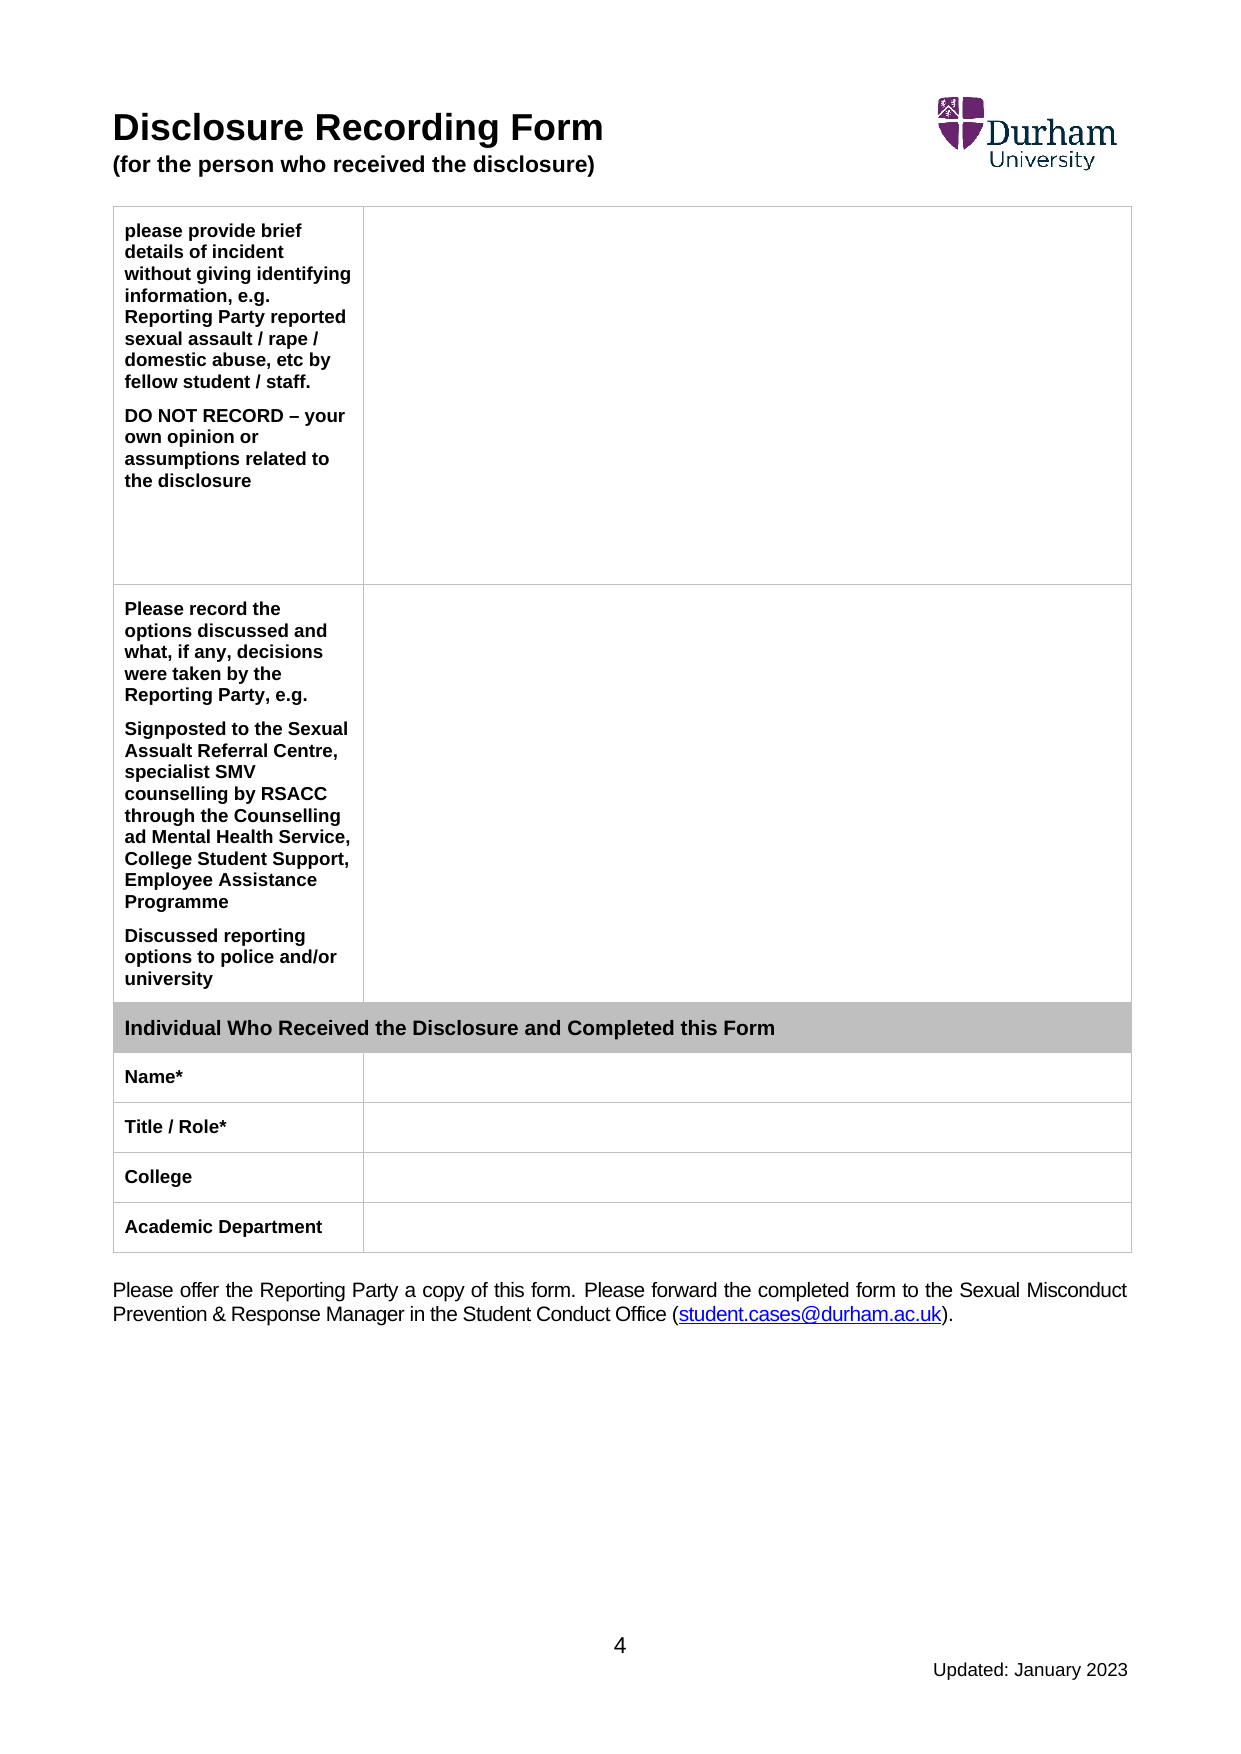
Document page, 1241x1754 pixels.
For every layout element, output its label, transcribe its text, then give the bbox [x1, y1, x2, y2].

table_cell Name* [114, 1053, 363, 1102]
table_cell Academic Department [114, 1203, 363, 1252]
table_cell [364, 1103, 1131, 1152]
text Please offer the Reporting Party a copy of this form. Please forward the completed form to the Sexual Misconduct Prevention & Response Manager in the Student Conduct Office (student.cases@durham.ac.uk). [112, 1278, 1128, 1326]
table_cell Please record the options discussed and what, if any, decisions were taken by the Reporting Party, e.g. Signposted to the Sexual Assualt Referral Centre, specialist SMV counselling by RSACC through the Counselling ad Mental Health Service, College Student Support, Employee Assistance Programme Discussed reporting options to police and/or university [114, 585, 363, 1002]
table_cell [364, 585, 1131, 1002]
table_cell [364, 207, 1131, 584]
table_cell Title / Role* [114, 1103, 363, 1152]
table_cell Individual Who Received the Disclosure and Completed this Form [114, 1003, 1131, 1052]
table_cell College [114, 1153, 363, 1202]
table_cell [364, 1203, 1131, 1252]
table_cell [364, 1153, 1131, 1202]
table_cell [364, 1053, 1131, 1102]
picture [900, 59, 1153, 208]
